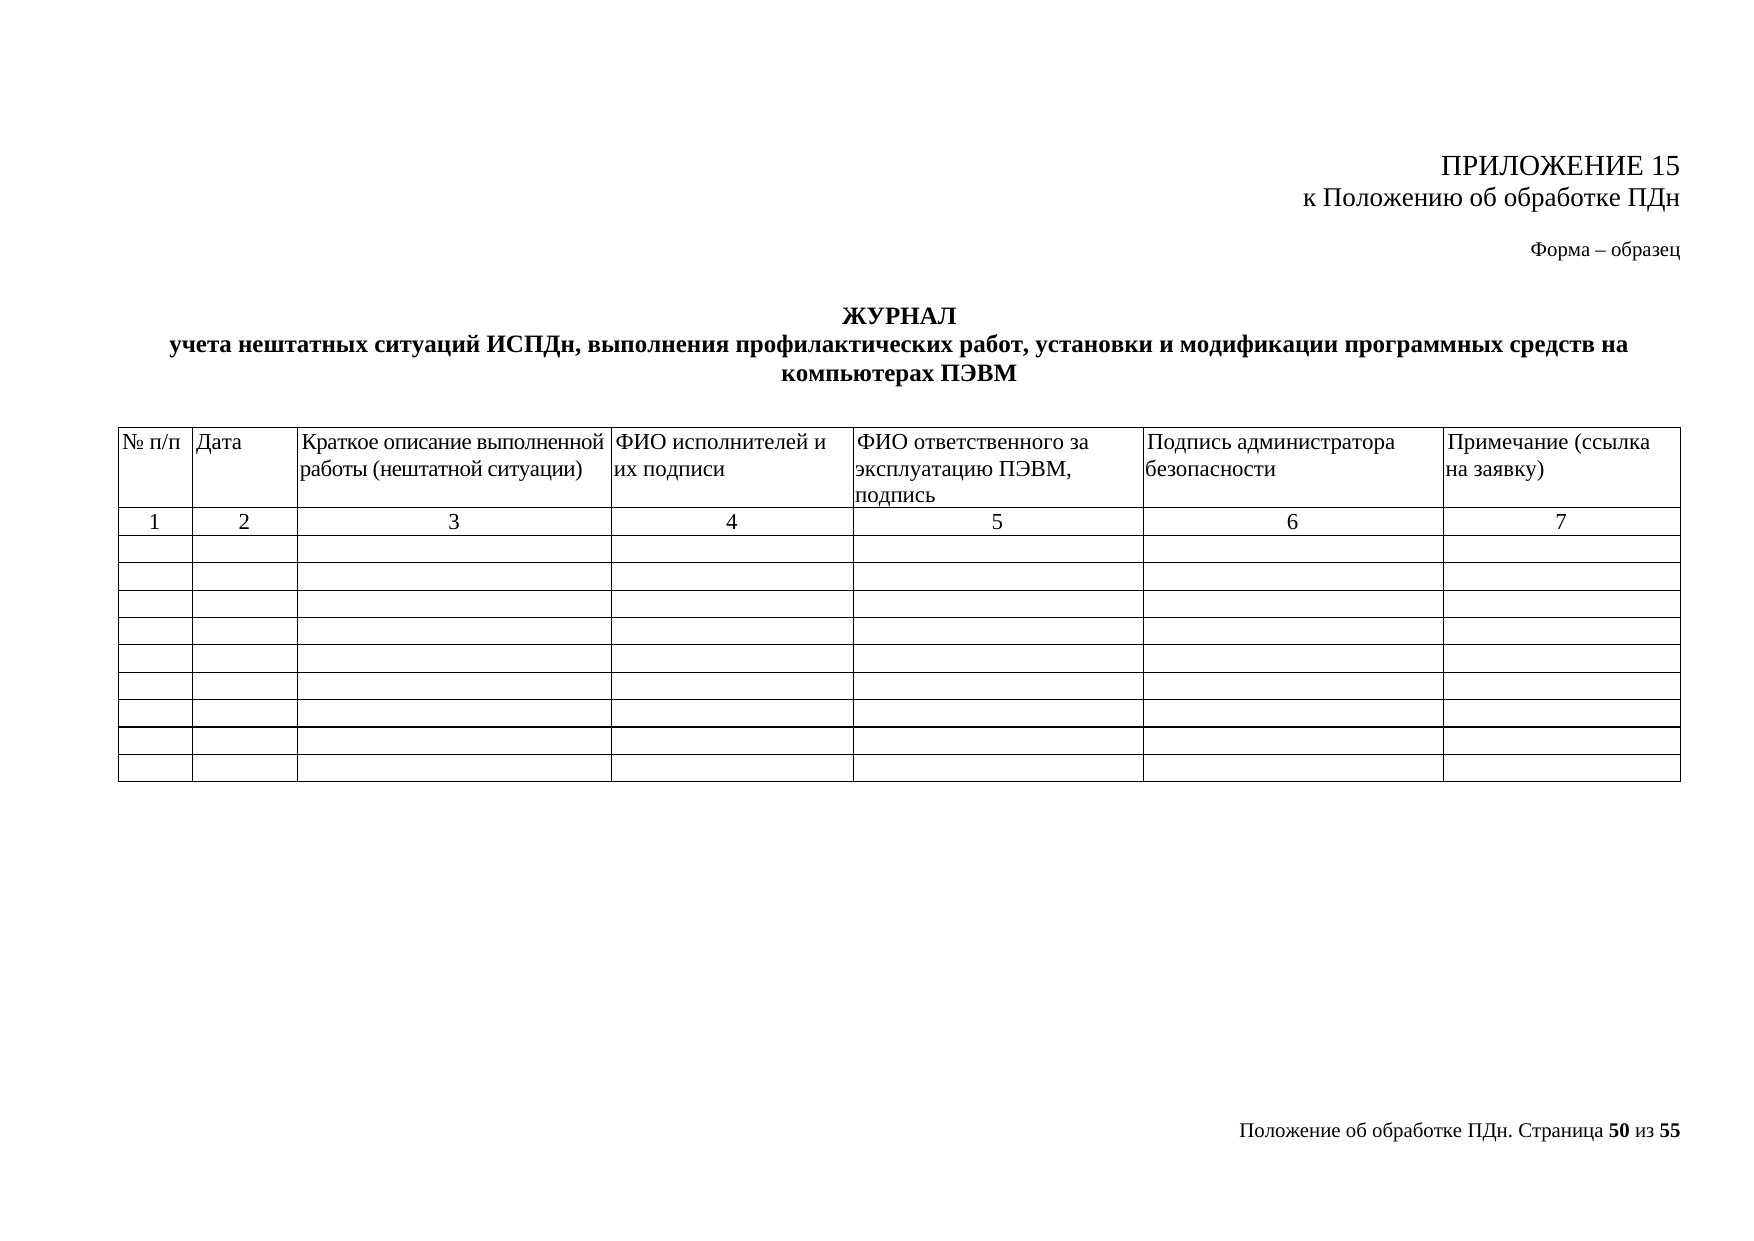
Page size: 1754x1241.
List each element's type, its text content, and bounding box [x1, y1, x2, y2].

table_cell [1144, 563, 1443, 589]
table_cell [854, 673, 1143, 699]
table_cell [119, 673, 192, 699]
table_cell [298, 755, 611, 781]
table_cell [1144, 645, 1443, 672]
table_cell [1444, 673, 1680, 699]
table_cell [1444, 645, 1680, 672]
table_cell [612, 645, 853, 672]
table_cell [193, 645, 297, 672]
table_cell [854, 755, 1143, 781]
table_cell 5 [854, 508, 1143, 535]
table_cell [193, 728, 297, 754]
table_cell [119, 618, 192, 644]
table_cell [1144, 536, 1443, 562]
table_cell 1 [119, 508, 192, 535]
table_cell 3 [298, 508, 611, 535]
table_cell [298, 618, 611, 644]
table_cell [1144, 673, 1443, 699]
table_cell [1144, 591, 1443, 617]
table_cell [612, 536, 853, 562]
table_cell [193, 591, 297, 617]
table_cell [854, 728, 1143, 754]
table_cell [1444, 591, 1680, 617]
table_cell 7 [1444, 508, 1680, 535]
table_cell [193, 673, 297, 699]
text к Положению об обработке ПДн [118, 181, 1680, 212]
table_cell 4 [612, 508, 853, 535]
table_cell [119, 728, 192, 754]
table_cell [1444, 536, 1680, 562]
table_cell [1444, 755, 1680, 781]
table_cell [612, 563, 853, 589]
table_cell [854, 563, 1143, 589]
table_cell [193, 536, 297, 562]
table_cell [612, 673, 853, 699]
table_cell [119, 563, 192, 589]
table_cell [119, 645, 192, 672]
table_cell [298, 673, 611, 699]
table_cell [298, 700, 611, 726]
table_cell 2 [193, 508, 297, 535]
table_cell [193, 755, 297, 781]
table_header ФИО исполнителей и их подписи [612, 428, 853, 507]
text Форма – образец [118, 236, 1680, 261]
table_cell 6 [1144, 508, 1443, 535]
table_cell [193, 700, 297, 726]
table_cell [854, 591, 1143, 617]
text ПРИЛОЖЕНИЕ 15 [118, 148, 1680, 181]
table_cell [1144, 618, 1443, 644]
text учета нештатных ситуаций ИСПДн, выполнения профилактических работ, установки и модификации программных средств на компьютерах ПЭВМ [118, 329, 1680, 387]
table_cell [119, 591, 192, 617]
table_cell [854, 536, 1143, 562]
table_cell [119, 755, 192, 781]
table_cell [193, 618, 297, 644]
table_header № п/п [119, 428, 192, 507]
table_cell [1444, 618, 1680, 644]
table_cell [119, 700, 192, 726]
table_cell [854, 618, 1143, 644]
table_cell [298, 645, 611, 672]
table_header Дата [193, 428, 297, 507]
table_cell [298, 563, 611, 589]
table_cell [612, 700, 853, 726]
table_cell [1444, 728, 1680, 754]
table_cell [612, 728, 853, 754]
table_cell [1144, 755, 1443, 781]
table_header Краткое описание выполненной работы (нештатной ситуации) [298, 428, 611, 507]
table_cell [854, 700, 1143, 726]
table_cell [612, 618, 853, 644]
table_header ФИО ответственного за эксплуатацию ПЭВМ, подпись [854, 428, 1143, 507]
text ЖУРНАЛ [118, 301, 1680, 329]
table_cell [1444, 700, 1680, 726]
table_cell [612, 755, 853, 781]
table_header Примечание (ссылка на заявку) [1444, 428, 1680, 507]
table_cell [854, 645, 1143, 672]
table_cell [1144, 700, 1443, 726]
table_cell [193, 563, 297, 589]
table_cell [298, 536, 611, 562]
table_cell [298, 728, 611, 754]
table_cell [298, 591, 611, 617]
table_cell [1444, 563, 1680, 589]
table_header Подпись администратора безопасности [1144, 428, 1443, 507]
table_cell [119, 536, 192, 562]
table_cell [1144, 728, 1443, 754]
table_cell [612, 591, 853, 617]
